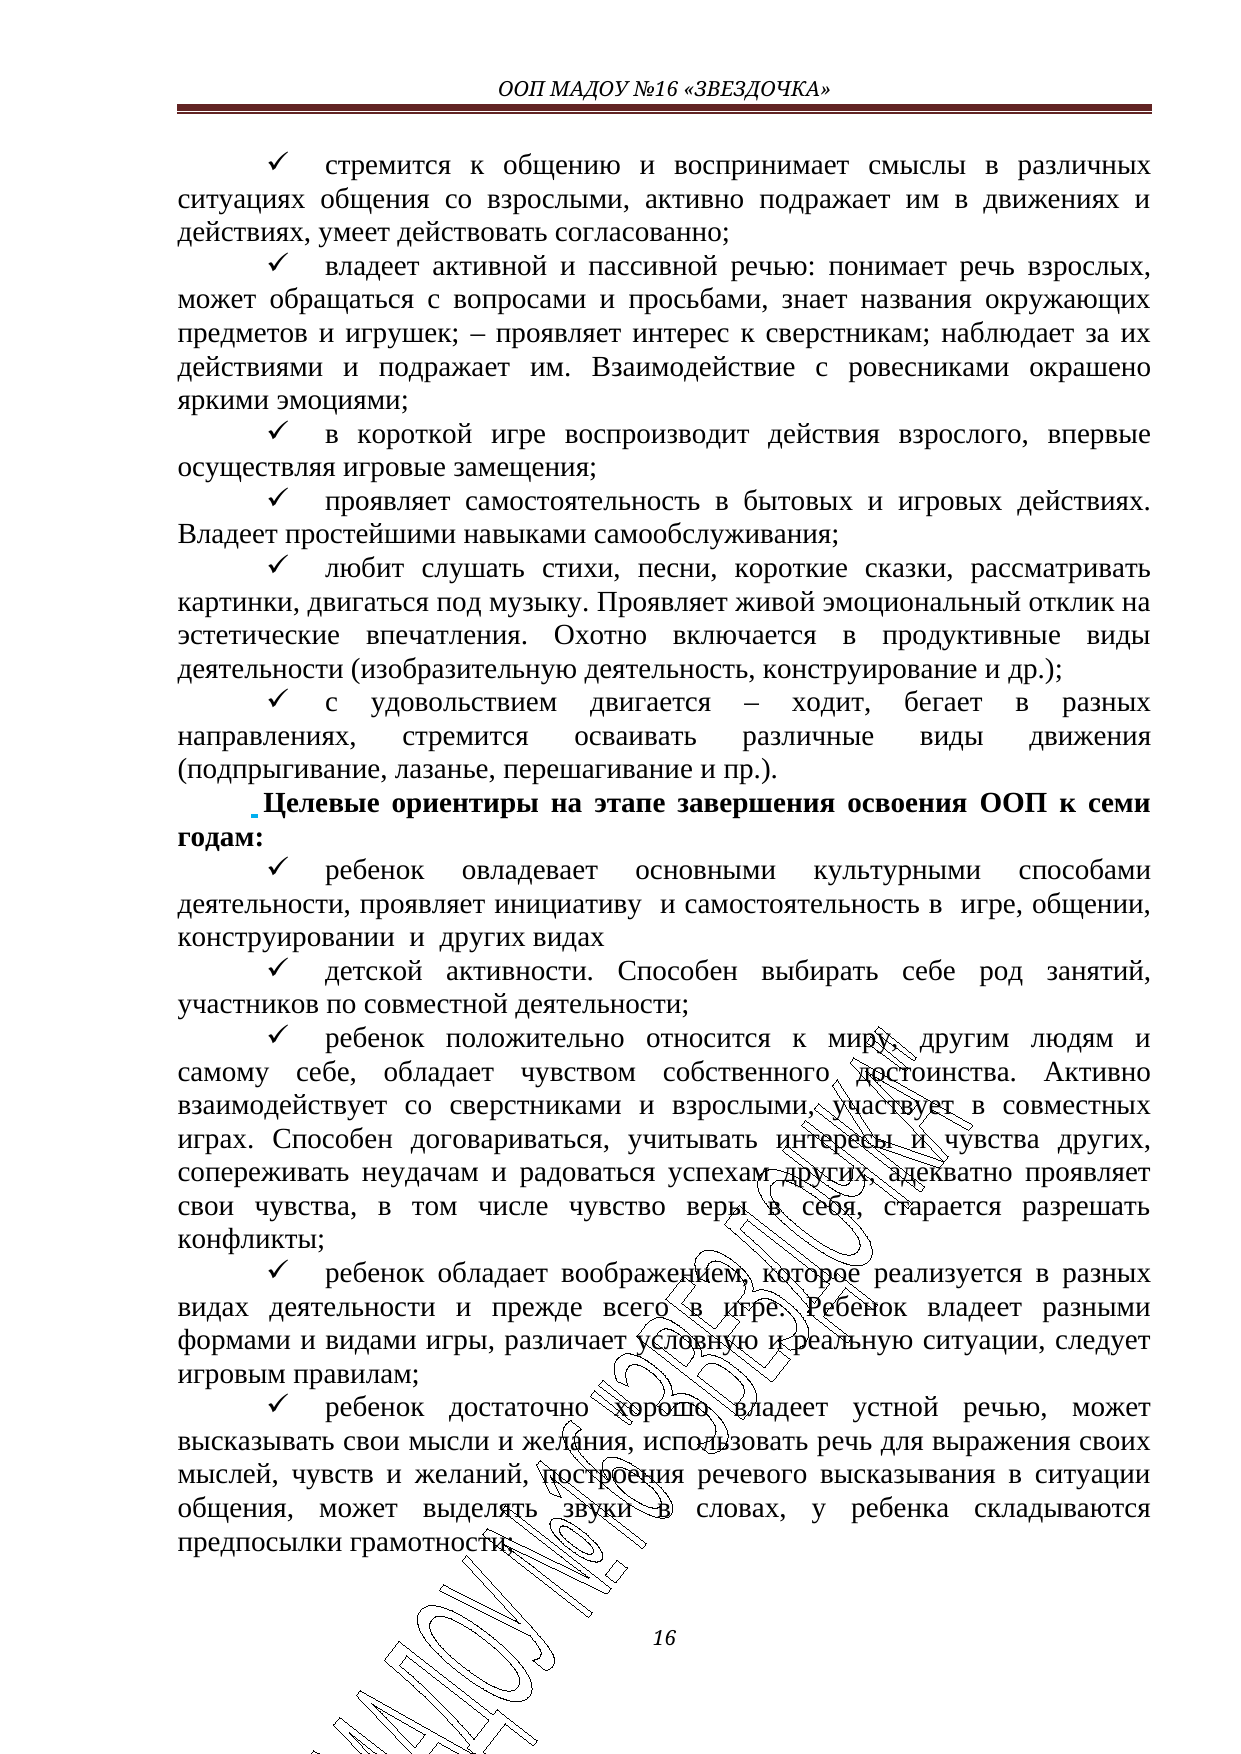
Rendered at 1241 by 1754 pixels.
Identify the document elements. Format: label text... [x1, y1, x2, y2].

list стремится к общению и воспринимает смыслы в различных ситуациях общения со взрослыми, активно подражает им в движениях и действиях, умеет действовать согласованно; [177, 147, 1152, 248]
list проявляет самостоятельность в бытовых и игровых действиях. Владеет простейшими навыками самообслуживания; [177, 483, 1152, 550]
text Целевые ориентиры на этапе завершения освоения ООП к семи годам: [177, 785, 1152, 852]
list в короткой игре воспроизводит действия взрослого, впервые осуществляя игровые замещения; [177, 416, 1152, 483]
list любит слушать стихи, песни, короткие сказки, рассматривать картинки, двигаться под музыку. Проявляет живой эмоциональный отклик на эстетические впечатления. Охотно включается в продуктивные виды деятельности (изобразительную деятельность, конструирование и др.); [177, 550, 1152, 684]
list детской активности. Способен выбирать себе род занятий, участников по совместной деятельности; [177, 953, 1152, 1020]
list ребенок достаточно хорошо владеет устной речью, может высказывать свои мысли и желания, использовать речь для выражения своих мыслей, чувств и желаний, построения речевого высказывания в ситуации общения, может выделять звуки в словах, у ребенка складываются предпосылки грамотности; [177, 1389, 1152, 1557]
list ребенок овладевает основными культурными способами деятельности, проявляет инициативу и самостоятельность в игре, общении, конструировании и других видах [177, 852, 1152, 953]
list ребенок положительно относится к миру, другим людям и самому себе, обладает чувством собственного достоинства. Активно взаимодействует со сверстниками и взрослыми, участвует в совместных играх. Способен договариваться, учитывать интересы и чувства других, сопереживать неудачам и радоваться успехам других, адекватно проявляет свои чувства, в том числе чувство веры в себя, старается разрешать конфликты; [177, 1020, 1152, 1255]
list владеет активной и пассивной речью: понимает речь взрослых, может обращаться с вопросами и просьбами, знает названия окружающих предметов и игрушек; – проявляет интерес к сверстникам; наблюдает за их действиями и подражает им. Взаимодействие с ровесниками окрашено яркими эмоциями; [177, 248, 1152, 416]
list с удовольствием двигается – ходит, бегает в разных направлениях, стремится осваивать различные виды движения (подпрыгивание, лазанье, перешагивание и пр.). [177, 684, 1152, 785]
list ребенок обладает воображением, которое реализуется в разных видах деятельности и прежде всего в игре. Ребенок владеет разными формами и видами игры, различает условную и реальную ситуации, следует игровым правилам; [177, 1255, 1152, 1389]
